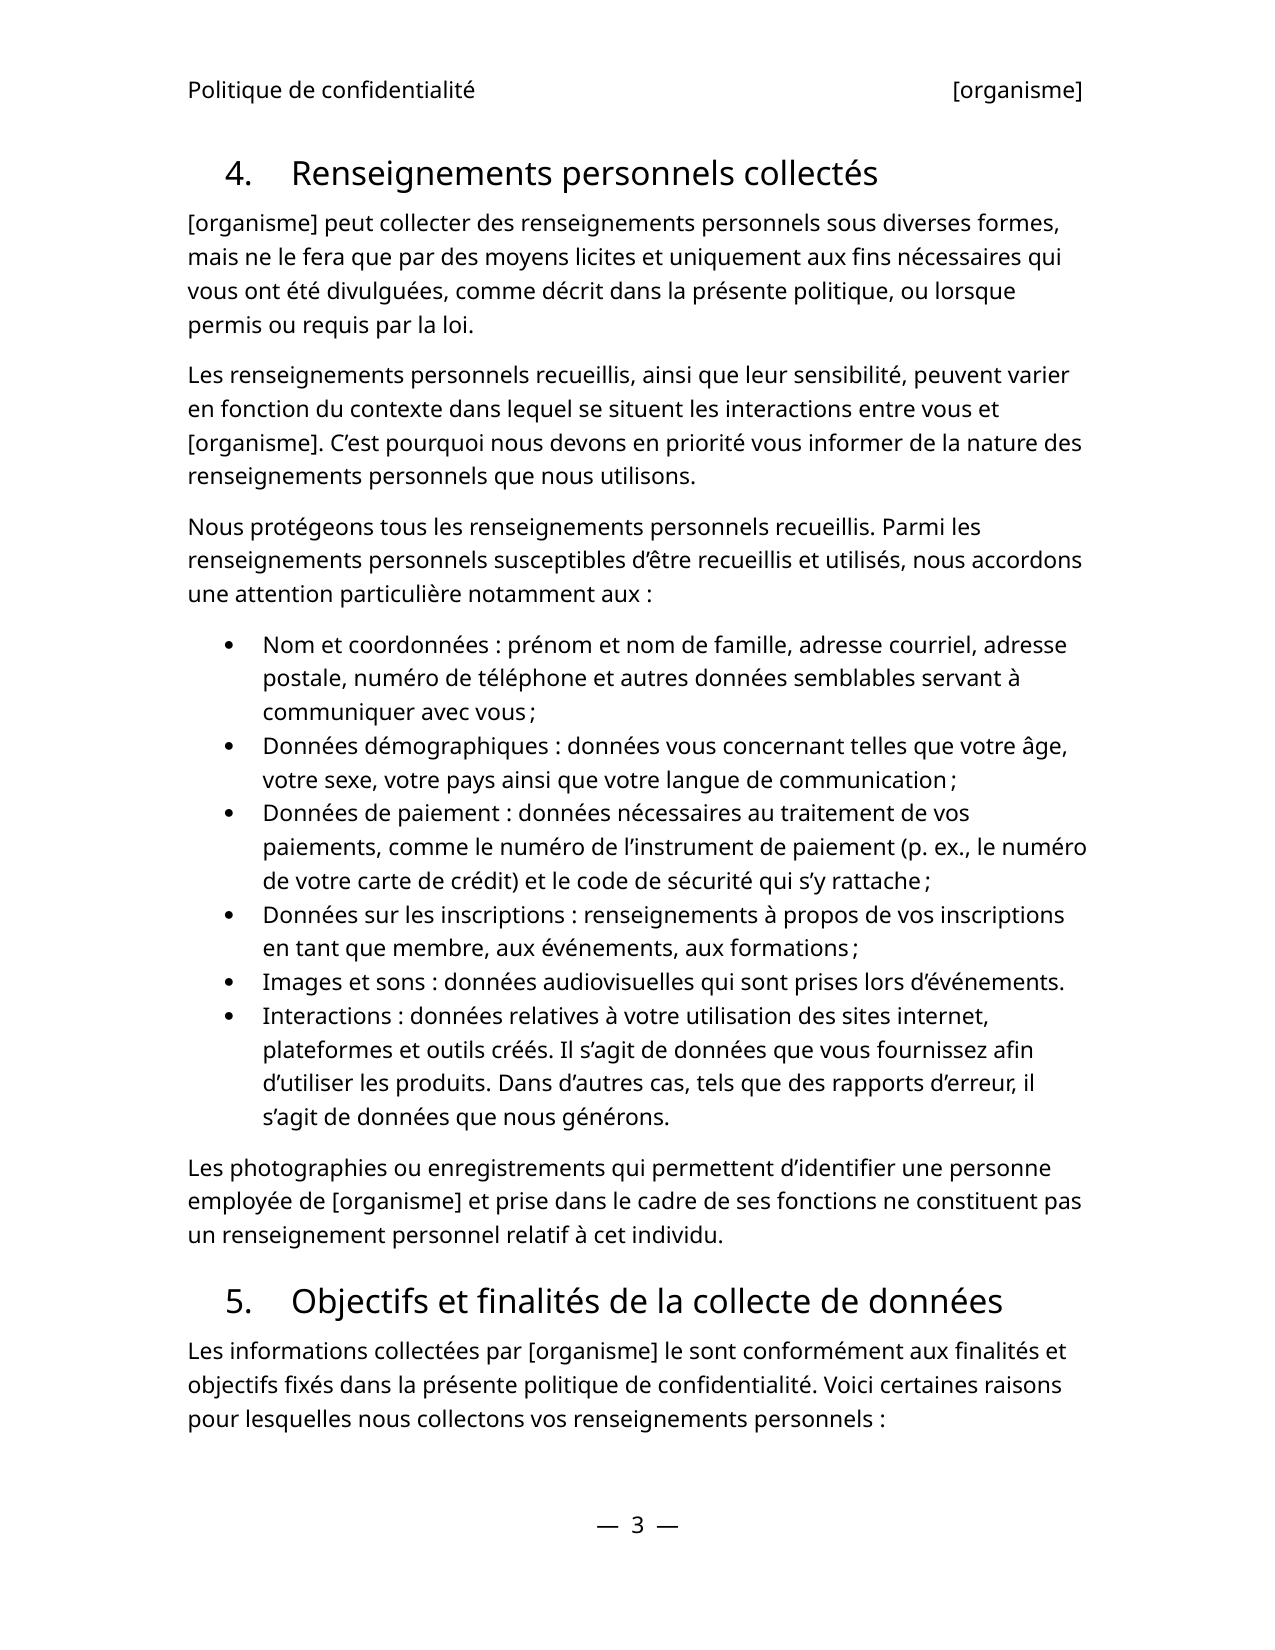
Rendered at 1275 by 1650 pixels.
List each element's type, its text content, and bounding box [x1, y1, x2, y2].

list Données de paiement : données nécessaires au traitement de vos paiements, comme le numéro de l’instrument de paiement (p. ex., le numéro de votre carte de crédit) et le code de sécurité qui s’y rattache ; [225, 797, 1087, 896]
list Images et sons : données audiovisuelles qui sont prises lors d’événements. [225, 966, 1087, 997]
list Interactions : données relatives à votre utilisation des sites internet, plateformes et outils créés. Il s’agit de données que vous fournissez afin d’utiliser les produits. Dans d’autres cas, tels que des rapports d’erreur, il s’agit de données que nous générons. [225, 1000, 1087, 1132]
list Données démographiques : données vous concernant telles que votre âge, votre sexe, votre pays ainsi que votre langue de communication ; [225, 730, 1087, 795]
subtitle Objectifs et finalités de la collecte de données [225, 1278, 1087, 1323]
list Nom et coordonnées : prénom et nom de famille, adresse courriel, adresse postale, numéro de téléphone et autres données semblables servant à communiquer avec vous ; [225, 628, 1087, 727]
list Données sur les inscriptions : renseignements à propos de vos inscriptions en tant que membre, aux événements, aux formations ; [225, 898, 1087, 963]
text [organisme] peut collecter des renseignements personnels sous diverses formes, mais ne le fera que par des moyens licites et uniquement aux fins nécessaires qui vous ont été divulguées, comme décrit dans la présente politique, ou lorsque permis ou requis par la loi. [187, 207, 1087, 340]
text Nous protégeons tous les renseignements personnels recueillis. Parmi les renseignements personnels susceptibles d’être recueillis et utilisés, nous accordons une attention particulière notamment aux : [187, 511, 1087, 609]
text Les photographies ou enregistrements qui permettent d’identifier une personne employée de [organisme] et prise dans le cadre de ses fonctions ne constituent pas un renseignement personnel relatif à cet individu. [187, 1151, 1087, 1250]
subtitle Renseignements personnels collectés [225, 150, 1087, 195]
text Les informations collectées par [organisme] le sont conformément aux finalités et objectifs fixés dans la présente politique de confidentialité. Voici certaines raisons pour lesquelles nous collectons vos renseignements personnels : [187, 1335, 1087, 1434]
text Les renseignements personnels recueillis, ainsi que leur sensibilité, peuvent varier en fonction du contexte dans lequel se situent les interactions entre vous et [organisme]. C’est pourquoi nous devons en priorité vous informer de la nature des renseignements personnels que nous utilisons. [187, 359, 1087, 491]
